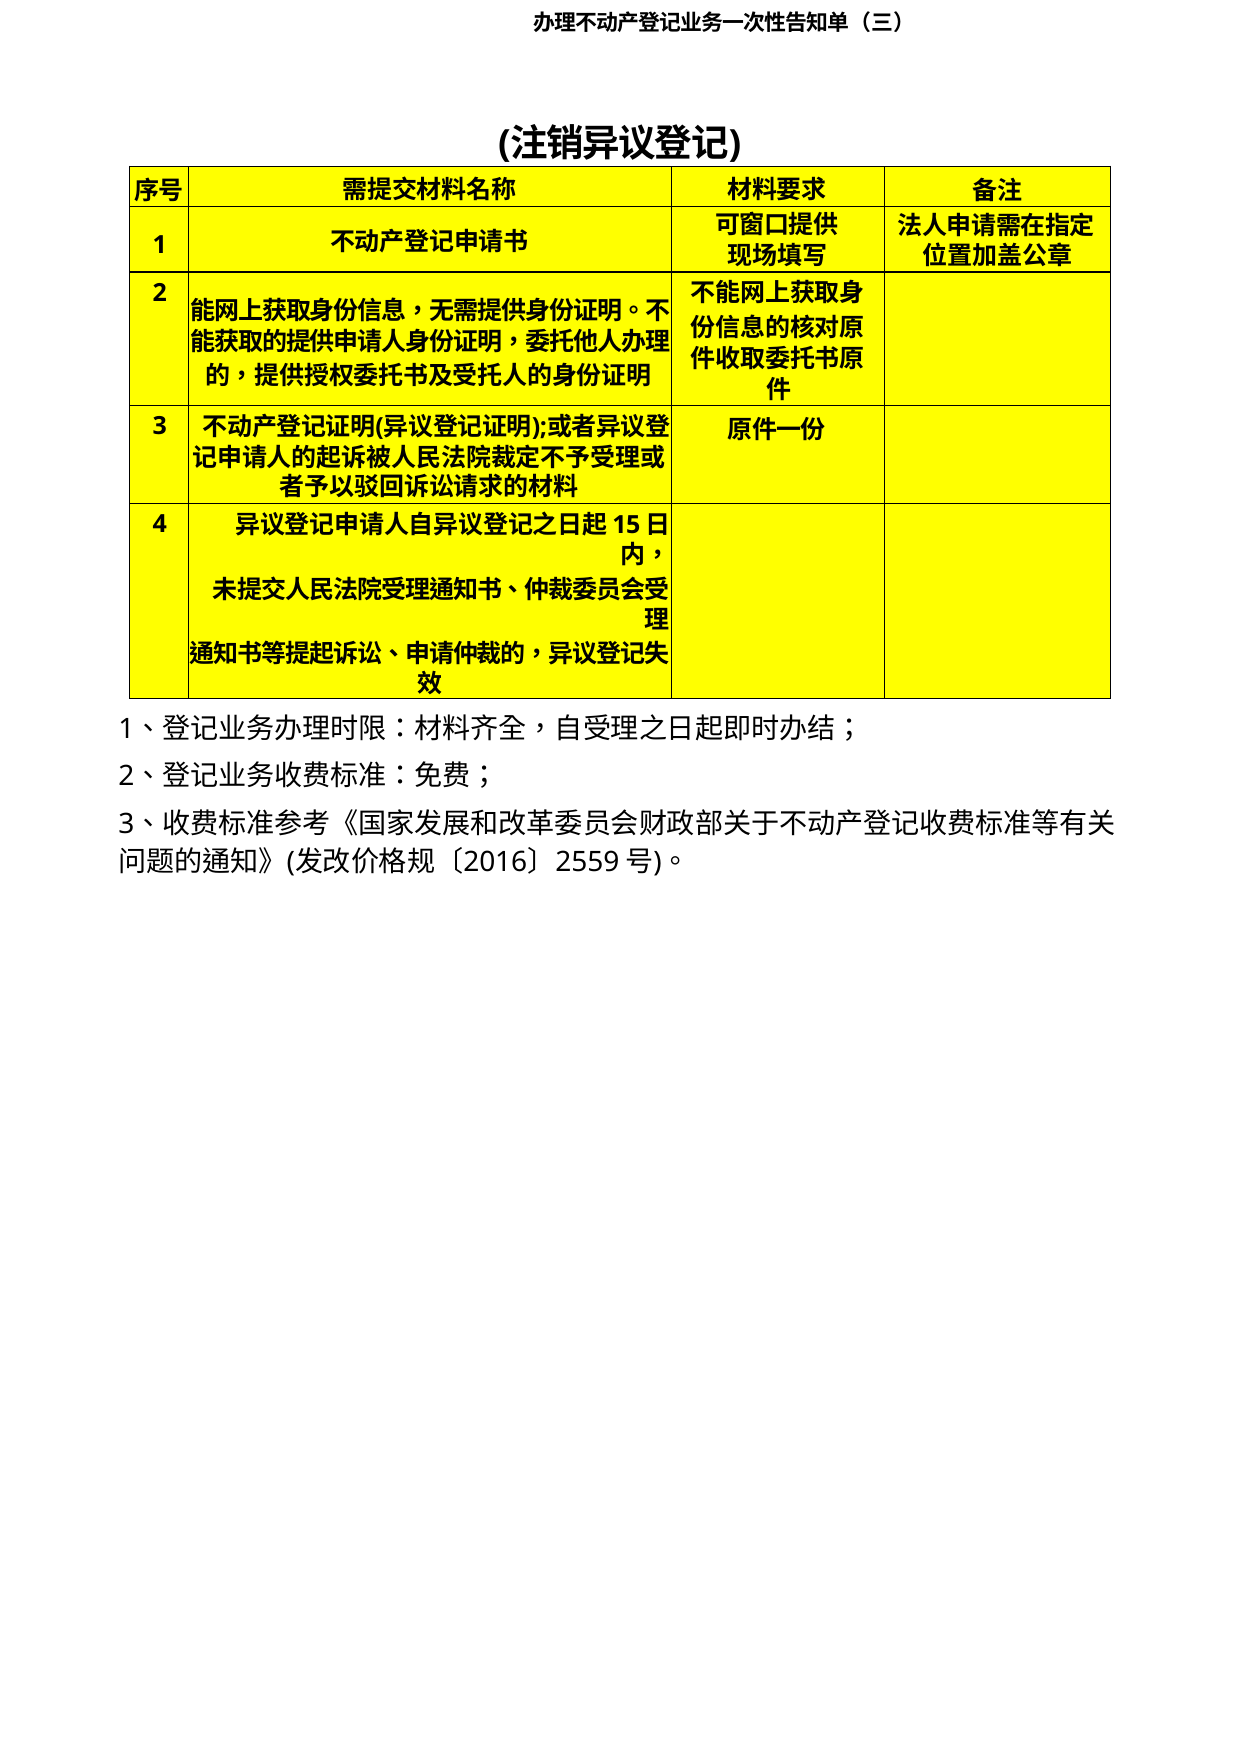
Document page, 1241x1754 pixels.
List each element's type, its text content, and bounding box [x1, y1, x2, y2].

table_header 备注 [885, 167, 1110, 206]
table_cell 能网上获取身份信息，无需提供身份证明。不能获取的提供申请人身份证明，委托他人办理 的，提供授权委托书及受托人的身份证明 [189, 273, 671, 405]
table_header 序号 [130, 167, 188, 206]
table_header 需提交材料名称 [189, 167, 671, 206]
table_cell 不能网上获取身 份信息的核对原 件收取委托书原 件 [672, 273, 884, 405]
table_cell 法人申请需在指定位置加盖公章 [885, 207, 1110, 271]
table_cell 2 [130, 273, 188, 405]
table_cell 原件一份 [672, 406, 884, 503]
table_cell 不动产登记证明(异议登记证明);或者异议登 记申请人的起诉被人民法院裁定不予受理或者予以驳回诉讼请求的材料 [189, 406, 671, 503]
table_cell 4 [130, 504, 188, 698]
text (注销异议登记) [118, 118, 1122, 166]
table_cell [885, 504, 1110, 698]
table_header 材料要求 [672, 167, 884, 206]
table_cell 3 [130, 406, 188, 503]
table_cell [885, 273, 1110, 405]
text 3、收费标准参考《国家发展和改革委员会财政部关于不动产登记收费标准等有关问题的通知》(发改价格规〔2016〕2559号)。 [118, 803, 1122, 880]
text 1、登记业务办理时限：材料齐全，自受理之日起即时办结； [118, 708, 1122, 747]
table_cell 1 [130, 207, 188, 271]
table_cell [672, 504, 884, 698]
text 2、登记业务收费标准：免费； [118, 756, 1122, 794]
table_cell 不动产登记申请书 [189, 207, 671, 271]
table_cell 异议登记申请人自异议登记之日起15日内， 未提交人民法院受理通知书、仲裁委员会受理 通知书等提起诉讼、申请仲裁的，异议登记失 效 [189, 504, 671, 698]
table_cell 可窗口提供 现场填写 [672, 207, 884, 271]
table_cell [885, 406, 1110, 503]
